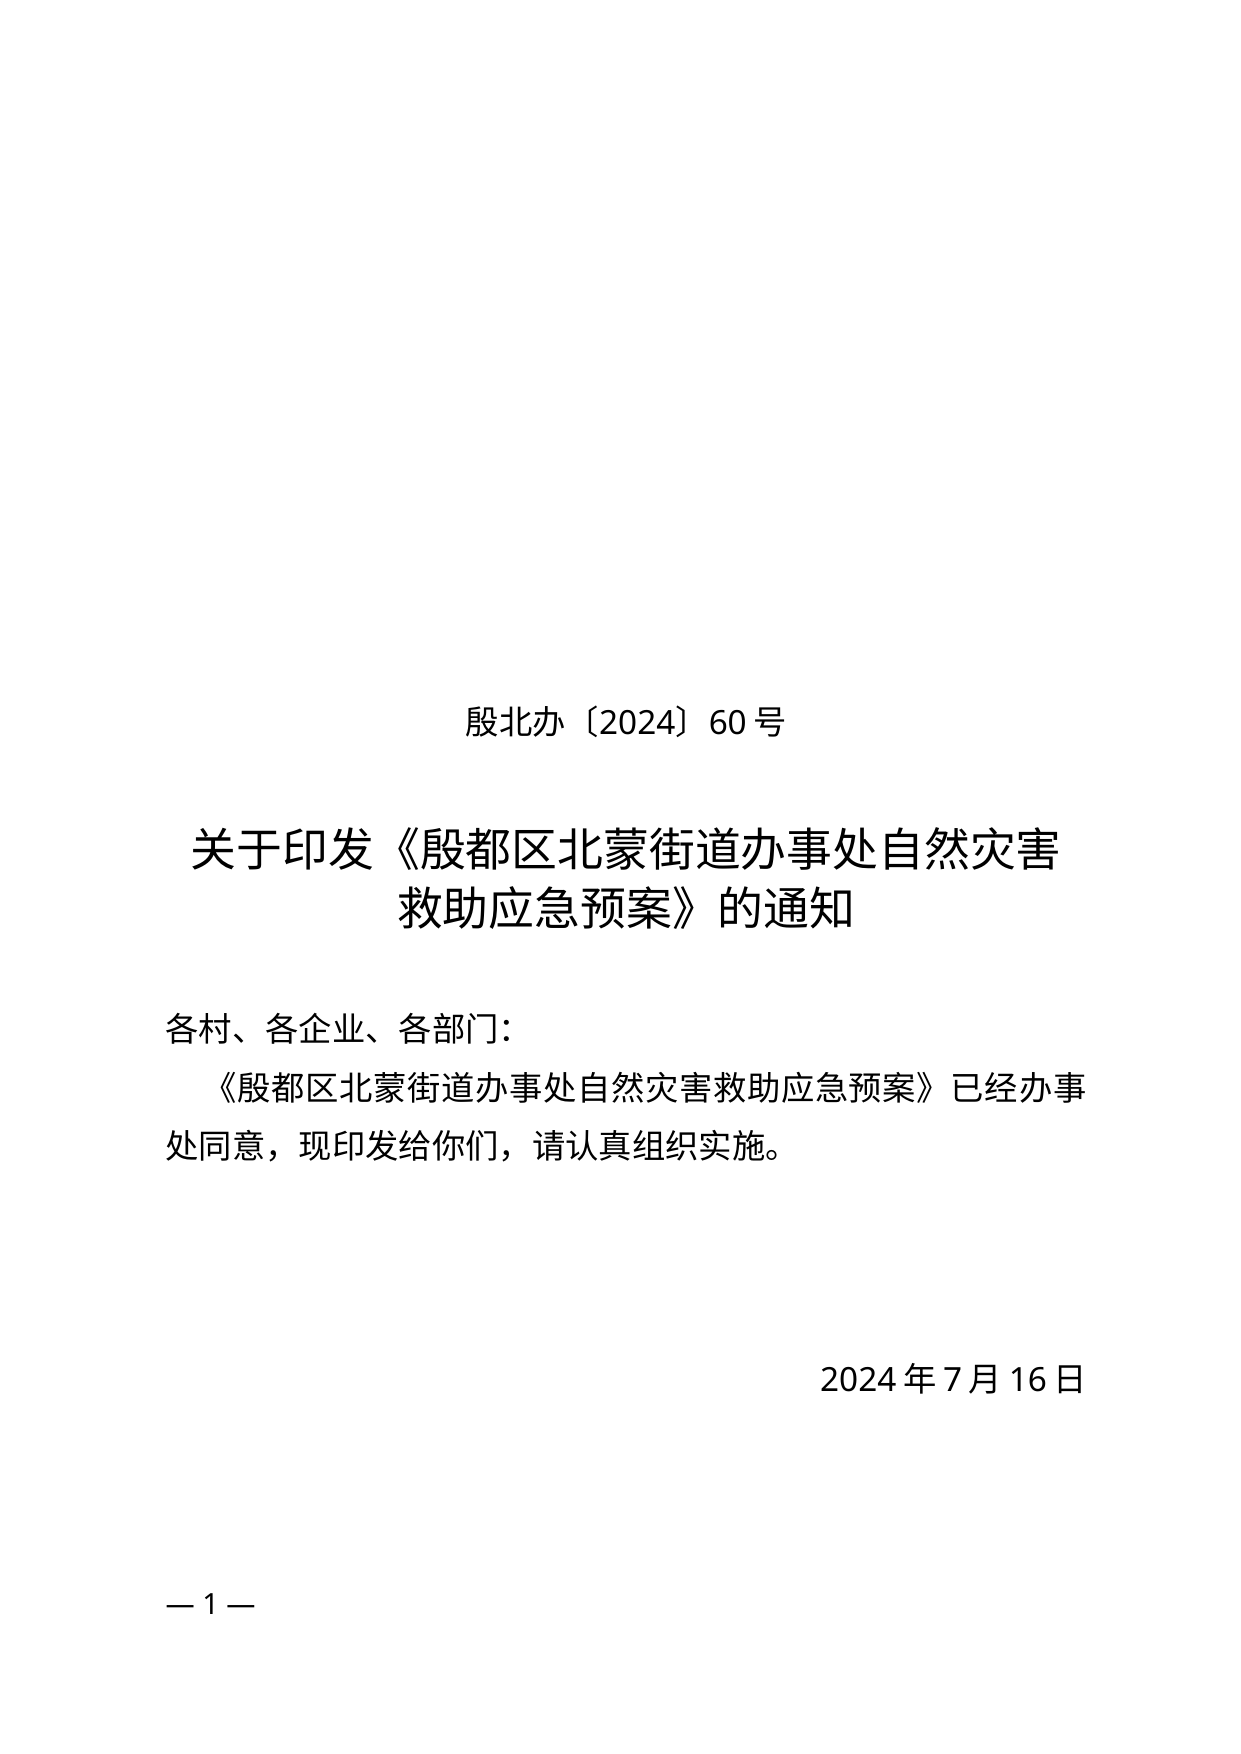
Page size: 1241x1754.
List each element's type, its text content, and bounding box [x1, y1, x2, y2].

text 各村、各企业、各部门： [165, 995, 1087, 1053]
text 殷北办〔2024〕60号 [165, 688, 1087, 753]
text 关于印发《殷都区北蒙街道办事处自然灾害 [163, 818, 1095, 878]
text 《殷都区北蒙街道办事处自然灾害救助应急预案》已经办事处同意，现印发给你们，请认真组织实施。 [165, 1053, 1087, 1170]
text 救助应急预案》的通知 [165, 878, 1087, 937]
text 2024年7月16日 [165, 1345, 1087, 1403]
